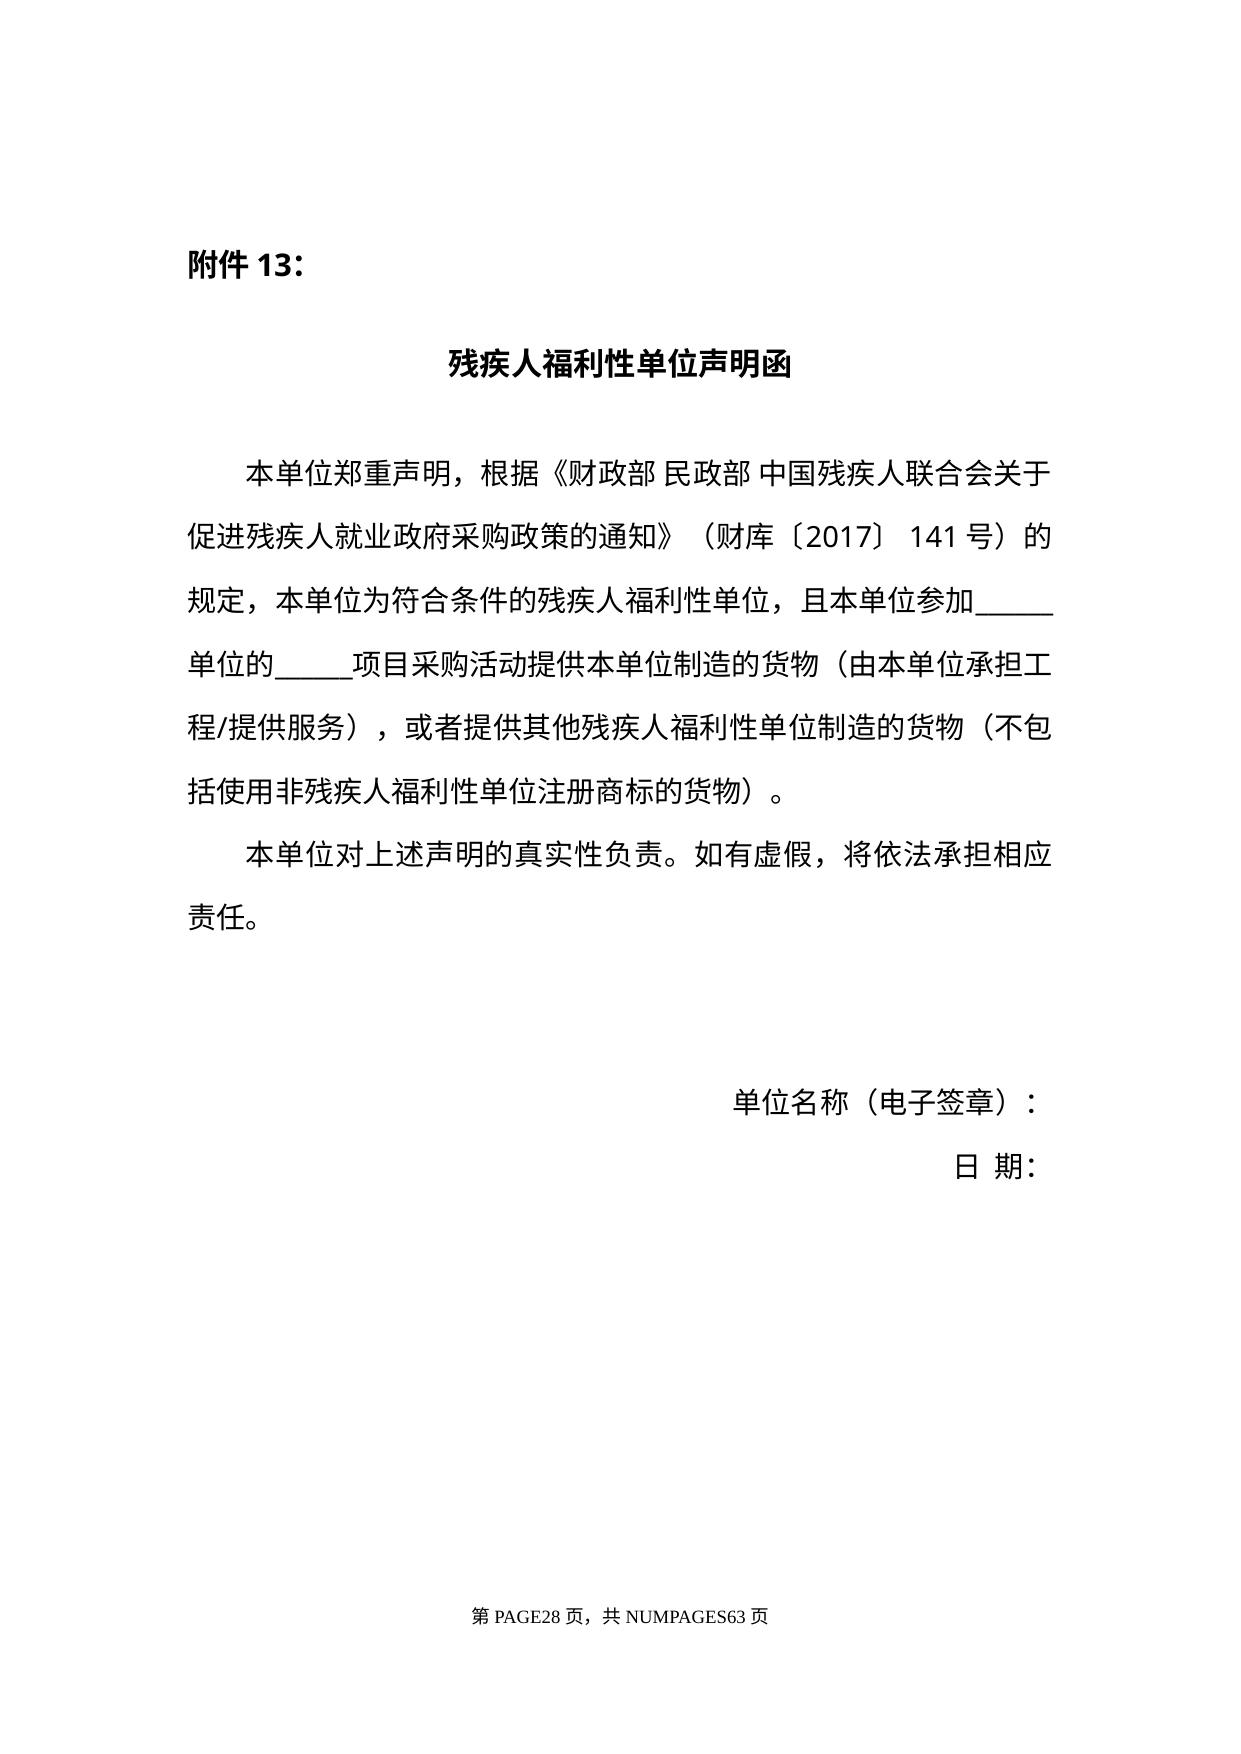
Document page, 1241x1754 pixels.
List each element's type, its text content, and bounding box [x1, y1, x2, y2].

text 本单位郑重声明，根据《财政部 民政部 中国残疾人联合会关于促进残疾人就业政府采购政策的通知》（财库〔2017〕 141号）的规定，本单位为符合条件的残疾人福利性单位，且本单位参加______单位的______项目采购活动提供本单位制造的货物（由本单位承担工程/提供服务），或者提供其他残疾人福利性单位制造的货物（不包括使用非残疾人福利性单位注册商标的货物）。 [187, 451, 1053, 810]
text 日 期： [187, 1144, 1053, 1186]
text 本单位对上述声明的真实性负责。如有虚假，将依法承担相应责任。 [187, 832, 1053, 937]
text 附件13： [187, 240, 1053, 286]
text 单位名称（电子签章）： [187, 1079, 1053, 1122]
text 残疾人福利性单位声明函 [187, 339, 1053, 384]
